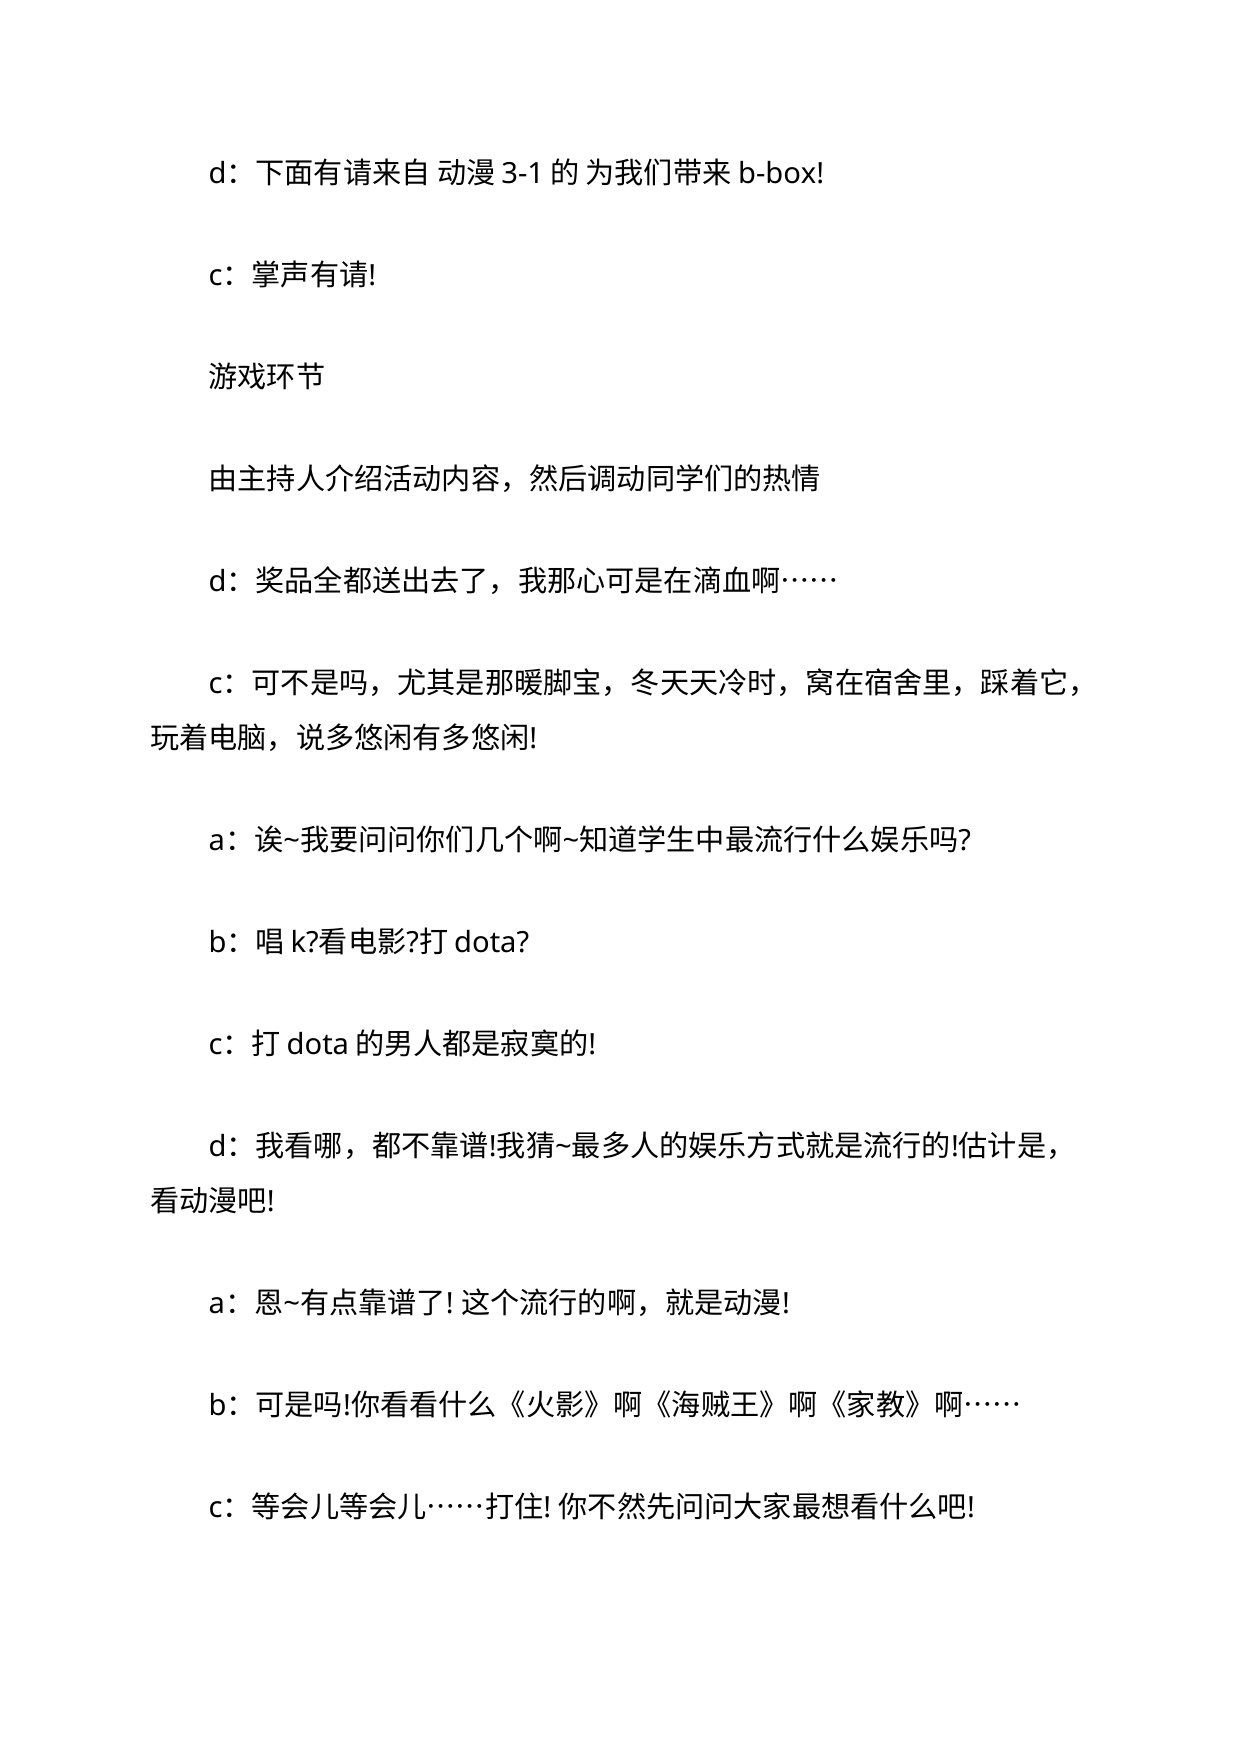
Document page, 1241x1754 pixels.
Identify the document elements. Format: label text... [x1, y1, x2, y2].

text c：可不是吗，尤其是那暖脚宝，冬天天冷时，窝在宿舍里，踩着它，玩着电脑，说多悠闲有多悠闲! [150, 659, 1090, 757]
text d：奖品全都送出去了，我那心可是在滴血啊…… [150, 557, 1090, 600]
text 游戏环节 [150, 354, 1090, 396]
text 由主持人介绍活动内容，然后调动同学们的热情 [150, 456, 1090, 498]
text d：我看哪，都不靠谱!我猜~最多人的娱乐方式就是流行的!估计是，看动漫吧! [150, 1122, 1090, 1220]
text a：诶~我要问问你们几个啊~知道学生中最流行什么娱乐吗? [150, 816, 1090, 859]
text a：恩~有点靠谱了! 这个流行的啊，就是动漫! [150, 1279, 1090, 1322]
text c：掌声有请! [150, 252, 1090, 294]
text b：可是吗!你看看什么《火影》啊《海贼王》啊《家教》啊…… [150, 1381, 1090, 1424]
text d：下面有请来自 动漫3-1的 为我们带来 b-box! [150, 150, 1090, 192]
text b：唱k?看电影?打dota? [150, 918, 1090, 961]
text c：等会儿等会儿……打住! 你不然先问问大家最想看什么吧! [150, 1483, 1090, 1526]
text c：打dota的男人都是寂寞的! [150, 1020, 1090, 1063]
